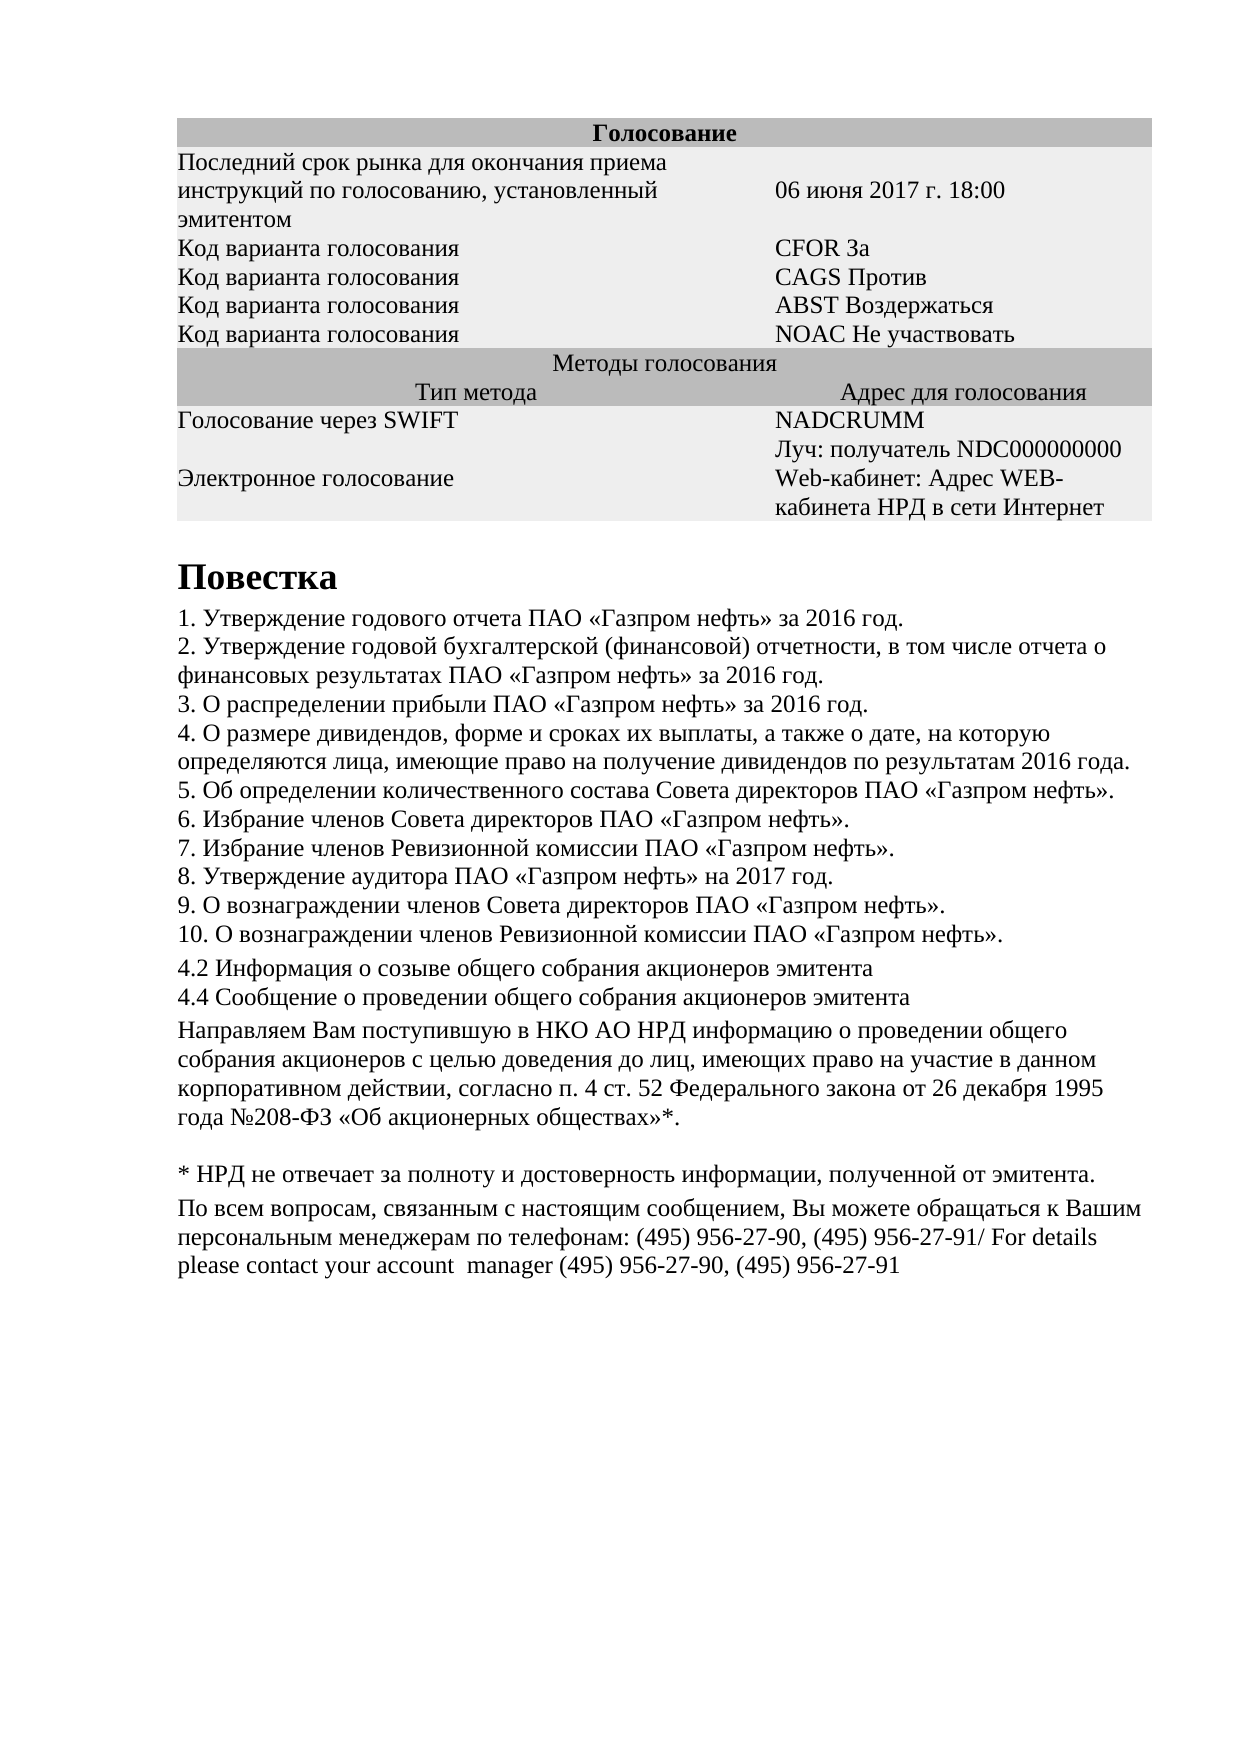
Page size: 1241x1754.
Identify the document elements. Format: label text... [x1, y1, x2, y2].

table_cell ABST Воздержаться [775, 291, 1152, 319]
table_cell Методы голосования [177, 348, 1152, 377]
table_cell CAGS Против [775, 262, 1152, 291]
table_header Голосование [177, 118, 1152, 147]
table_cell Адрес для голосования [775, 377, 1152, 406]
table_cell Луч: получатель NDC000000000 Web-кабинет: Адрес WEB-кабинета НРД в сети Интернет [775, 434, 1152, 521]
table_cell Голосование через SWIFT [177, 406, 775, 434]
text По всем вопросам, связанным с настоящим сообщением, Вы можете обращаться к Вашим персональным менеджерам по телефонам: (495) 956-27-90, (495) 956-27-91/ For details please contact your account manager (495) 956-27-90, (495) 956-27-91 [177, 1193, 1152, 1279]
table_cell Последний срок рынка для окончания приема инструкций по голосованию, установленный эмитентом [177, 147, 775, 233]
table_cell CFOR За [775, 233, 1152, 262]
text 4.2 Информация о созыве общего собрания акционеров эмитента 4.4 Сообщение о проведении общего собрания акционеров эмитента [177, 953, 1152, 1010]
table_cell Код варианта голосования [177, 233, 775, 262]
table_cell NOAC Не участвовать [775, 319, 1152, 348]
text Направляем Вам поступившую в НКО АО НРД информацию о проведении общего собрания акционеров с целью доведения до лиц, имеющих право на участие в данном корпоративном действии, согласно п. 4 ст. 52 Федерального закона от 26 декабря 1995 года №208-ФЗ «Об акционерных обществах»*. * НРД не отвечает за полноту и достоверность информации, полученной от эмитента. [177, 1015, 1152, 1188]
table_cell NADCRUMM [775, 406, 1152, 434]
text 1. Утверждение годового отчета ПАО «Газпром нефть» за 2016 год. 2. Утверждение годовой бухгалтерской (финансовой) отчетности, в том числе отчета о финансовых результатах ПАО «Газпром нефть» за 2016 год. 3. О распределении прибыли ПАО «Газпром нефть» за 2016 год. 4. О размере дивидендов, форме и сроках их выплаты, а также о дате, на которую определяются лица, имеющие право на получение дивидендов по результатам 2016 года. 5. Об определении количественного состава Совета директоров ПАО «Газпром нефть». 6. Избрание членов Совета директоров ПАО «Газпром нефть». 7. Избрание членов Ревизионной комиссии ПАО «Газпром нефть». 8. Утверждение аудитора ПАО «Газпром нефть» на 2017 год. 9. О вознаграждении членов Совета директоров ПАО «Газпром нефть». 10. О вознаграждении членов Ревизионной комиссии ПАО «Газпром нефть». [177, 603, 1152, 948]
table_cell 06 июня 2017 г. 18:00 [775, 147, 1152, 233]
table_cell Код варианта голосования [177, 291, 775, 319]
table_cell Тип метода [177, 377, 775, 406]
table_cell Код варианта голосования [177, 262, 775, 291]
subtitle Повестка [177, 554, 1152, 598]
table_cell Код варианта голосования [177, 319, 775, 348]
table_cell Электронное голосование [177, 434, 775, 521]
